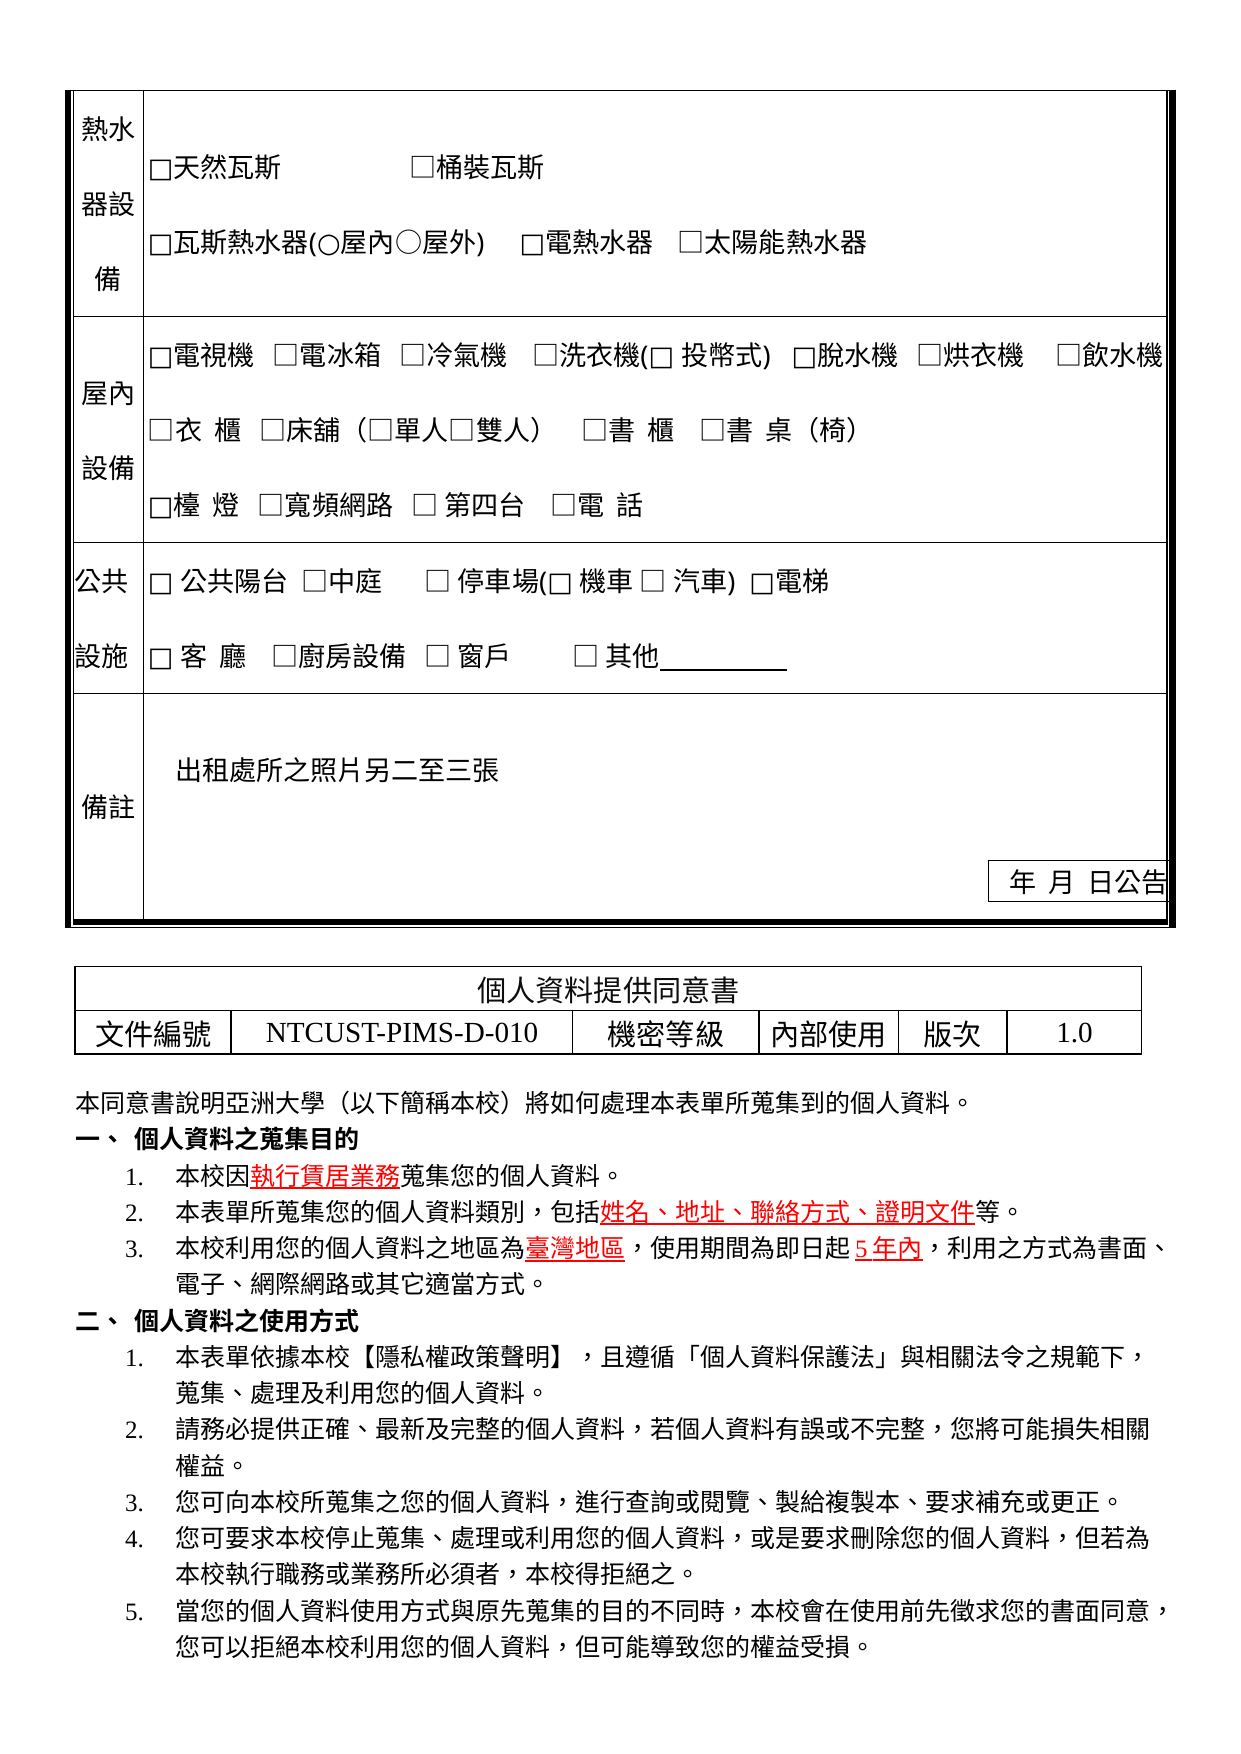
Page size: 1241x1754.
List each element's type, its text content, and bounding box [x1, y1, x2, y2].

list 本表單依據本校【隱私權政策聲明】，且遵循「個人資料保護法」與相關法令之規範下，蒐集、處理及利用您的個人資料。 [125, 1337, 1165, 1410]
list 本表單所蒐集您的個人資料類別，包括姓名、地址、聯絡方式、證明文件等。 [125, 1192, 1165, 1229]
table_cell 版次 [899, 1011, 1006, 1053]
list 個人資料之使用方式 [75, 1301, 1165, 1337]
text 本同意書說明亞洲大學（以下簡稱本校）將如何處理本表單所蒐集到的個人資料。 [75, 1084, 1165, 1120]
list 請務必提供正確、最新及完整的個人資料，若個人資料有誤或不完整，您將可能損失相關權益。 [125, 1410, 1165, 1482]
table_cell □天然瓦斯 □桶裝瓦斯 □瓦斯熱水器(○屋內○屋外) □電熱水器 □太陽能熱水器 [144, 91, 1166, 316]
table_cell 出租處所之照片另二至三張 年 月 日公告 [144, 694, 1166, 919]
table_cell 屋內設備 [74, 317, 143, 542]
list 本校因執行賃居業務蒐集您的個人資料。 [125, 1156, 1165, 1192]
list 您可要求本校停止蒐集、處理或利用您的個人資料，或是要求刪除您的個人資料，但若為本校執行職務或業務所必須者，本校得拒絕之。 [125, 1519, 1165, 1591]
table_cell 備註 [74, 694, 143, 919]
list 當您的個人資料使用方式與原先蒐集的目的不同時，本校會在使用前先徵求您的書面同意，您可以拒絕本校利用您的個人資料，但可能導致您的權益受損。 [125, 1591, 1165, 1664]
table_cell 1.0 [1008, 1011, 1141, 1053]
list 您可向本校所蒐集之您的個人資料，進行查詢或閱覽、製給複製本、要求補充或更正。 [125, 1482, 1165, 1519]
table_cell 內部使用 [760, 1011, 898, 1053]
list 本校利用您的個人資料之地區為臺灣地區，使用期間為即日起5年內，利用之方式為書面、電子、網際網路或其它適當方式。 [125, 1229, 1165, 1301]
table_cell 公共設施 [74, 543, 143, 693]
table_header 個人資料提供同意書 [76, 967, 1141, 1009]
table_cell 文件編號 [76, 1011, 230, 1053]
table_cell 熱水器設備 [74, 91, 143, 316]
table_cell □電視機 □電冰箱 □冷氣機 □洗衣機(□ 投幣式) □脫水機 □烘衣機 □飲水機 □衣 櫃 □床舖（□單人□雙人） □書 櫃 □書 桌（椅） □檯 燈 □寬頻網路 □ 第四台 □電 話 [144, 317, 1166, 542]
table_cell NTCUST-PIMS-D-010 [232, 1011, 572, 1053]
table_cell 機密等級 [573, 1011, 758, 1053]
list 個人資料之蒐集目的 [75, 1120, 1165, 1156]
table_cell □ 公共陽台 □中庭 □ 停車場(□ 機車 □ 汽車) □電梯 □ 客 廳 □廚房設備 □ 窗戶 □ 其他 [144, 543, 1166, 693]
